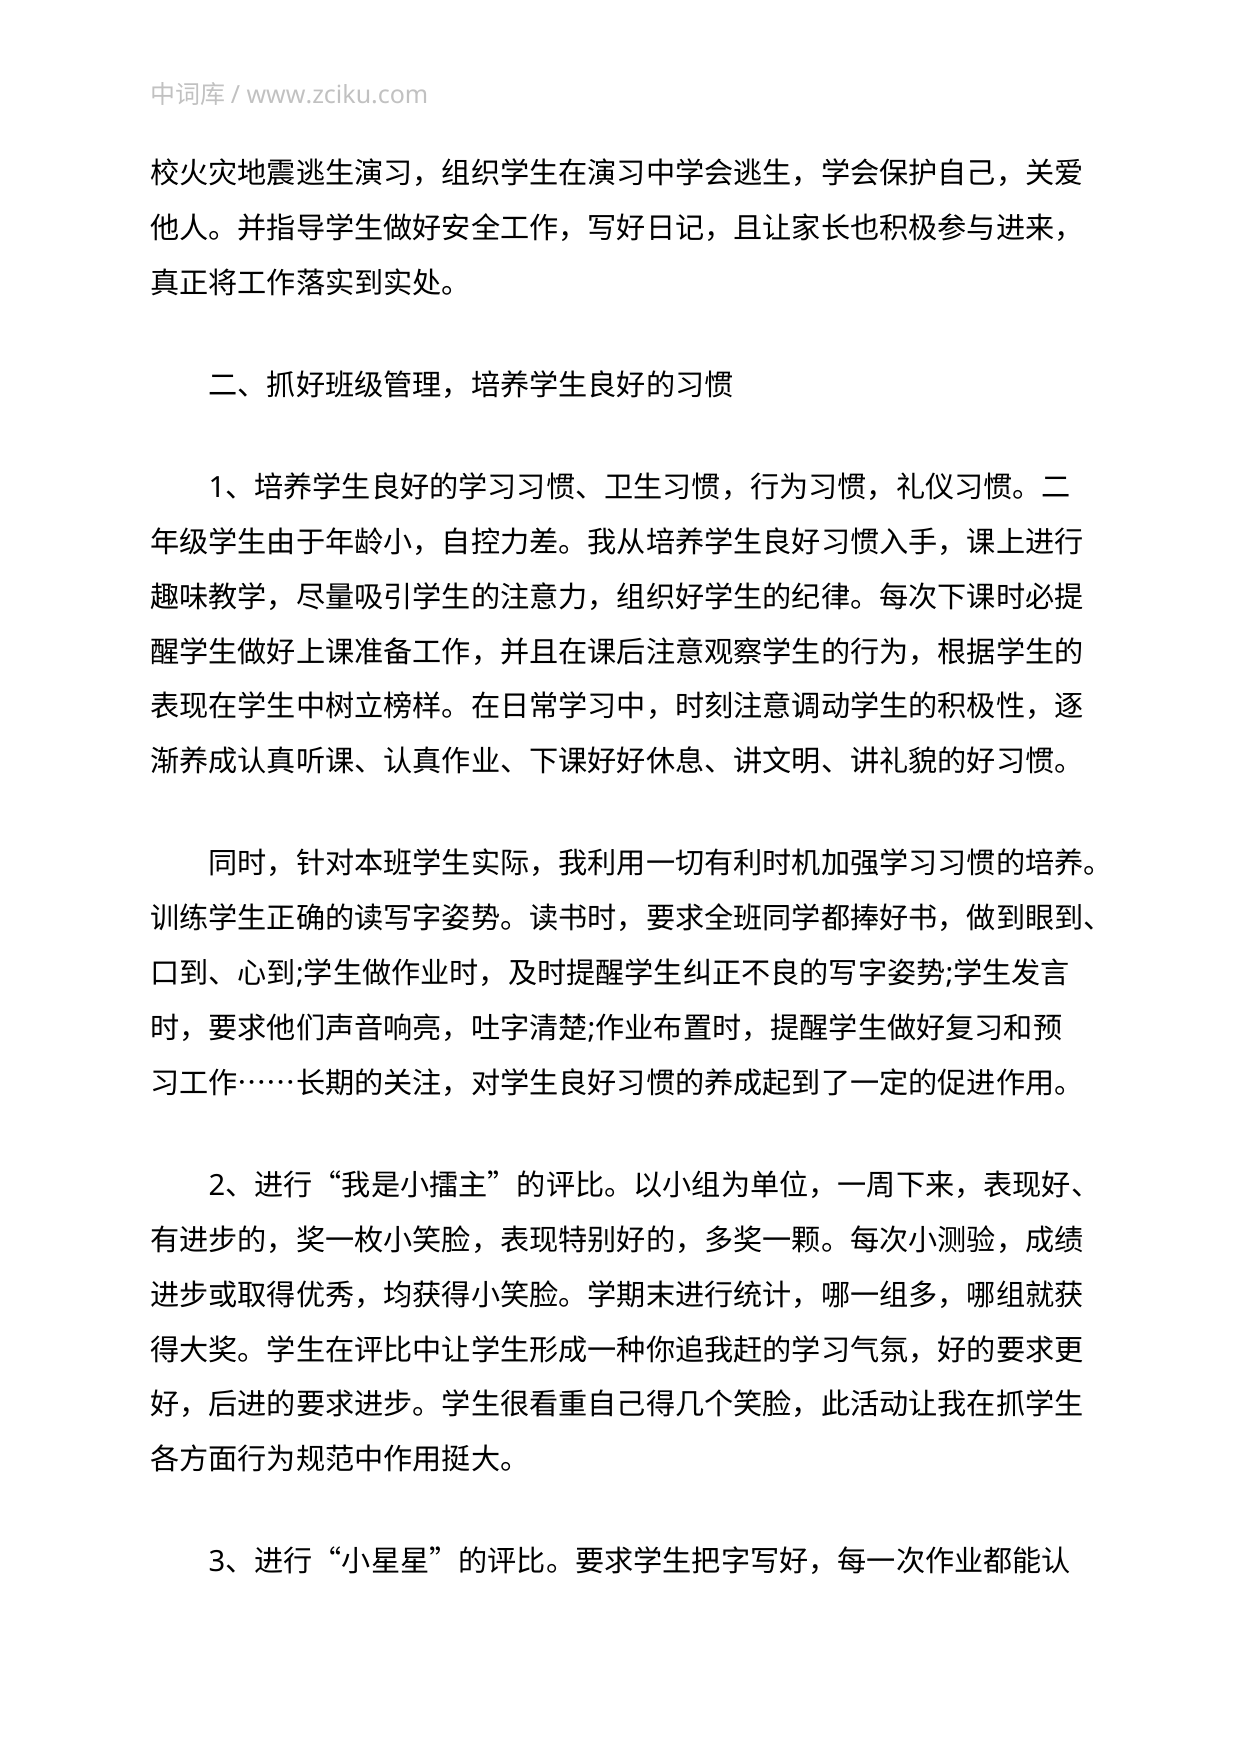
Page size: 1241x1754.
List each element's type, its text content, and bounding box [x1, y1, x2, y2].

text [150, 1538, 1090, 1580]
text 1、培养学生良好的学习习惯、卫生习惯，行为习惯，礼仪习惯。二年级学生由于年龄小，自控力差。我从培养学生良好习惯入手，课上进行趣味教学，尽量吸引学生的注意力，组织好学生的纪律。每次下课时必提醒学生做好上课准备工作，并且在课后注意观察学生的行为，根据学生的表现在学生中树立榜样。在日常学习中，时刻注意调动学生的积极性，逐渐养成认真听课、认真作业、下课好好休息、讲文明、讲礼貌的好习惯。 [150, 463, 1090, 780]
text 二、抓好班级管理，培养学生良好的习惯 [150, 362, 1090, 404]
text 2、进行“我是小擂主”的评比。以小组为单位，一周下来，表现好、有进步的，奖一枚小笑脸，表现特别好的，多奖一颗。每次小测验，成绩进步或取得优秀，均获得小笑脸。学期末进行统计，哪一组多，哪组就获得大奖。学生在评比中让学生形成一种你追我赶的学习气氛，好的要求更好，后进的要求进步。学生很看重自己得几个笑脸，此活动让我在抓学生各方面行为规范中作用挺大。 [150, 1161, 1090, 1478]
text 同时，针对本班学生实际，我利用一切有利时机加强学习习惯的培养。训练学生正确的读写字姿势。读书时，要求全班同学都捧好书，做到眼到、口到、心到;学生做作业时，及时提醒学生纠正不良的写字姿势;学生发言时，要求他们声音响亮，吐字清楚;作业布置时，提醒学生做好复习和预习工作……长期的关注，对学生良好习惯的养成起到了一定的促进作用。 [150, 840, 1090, 1102]
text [150, 150, 1090, 302]
